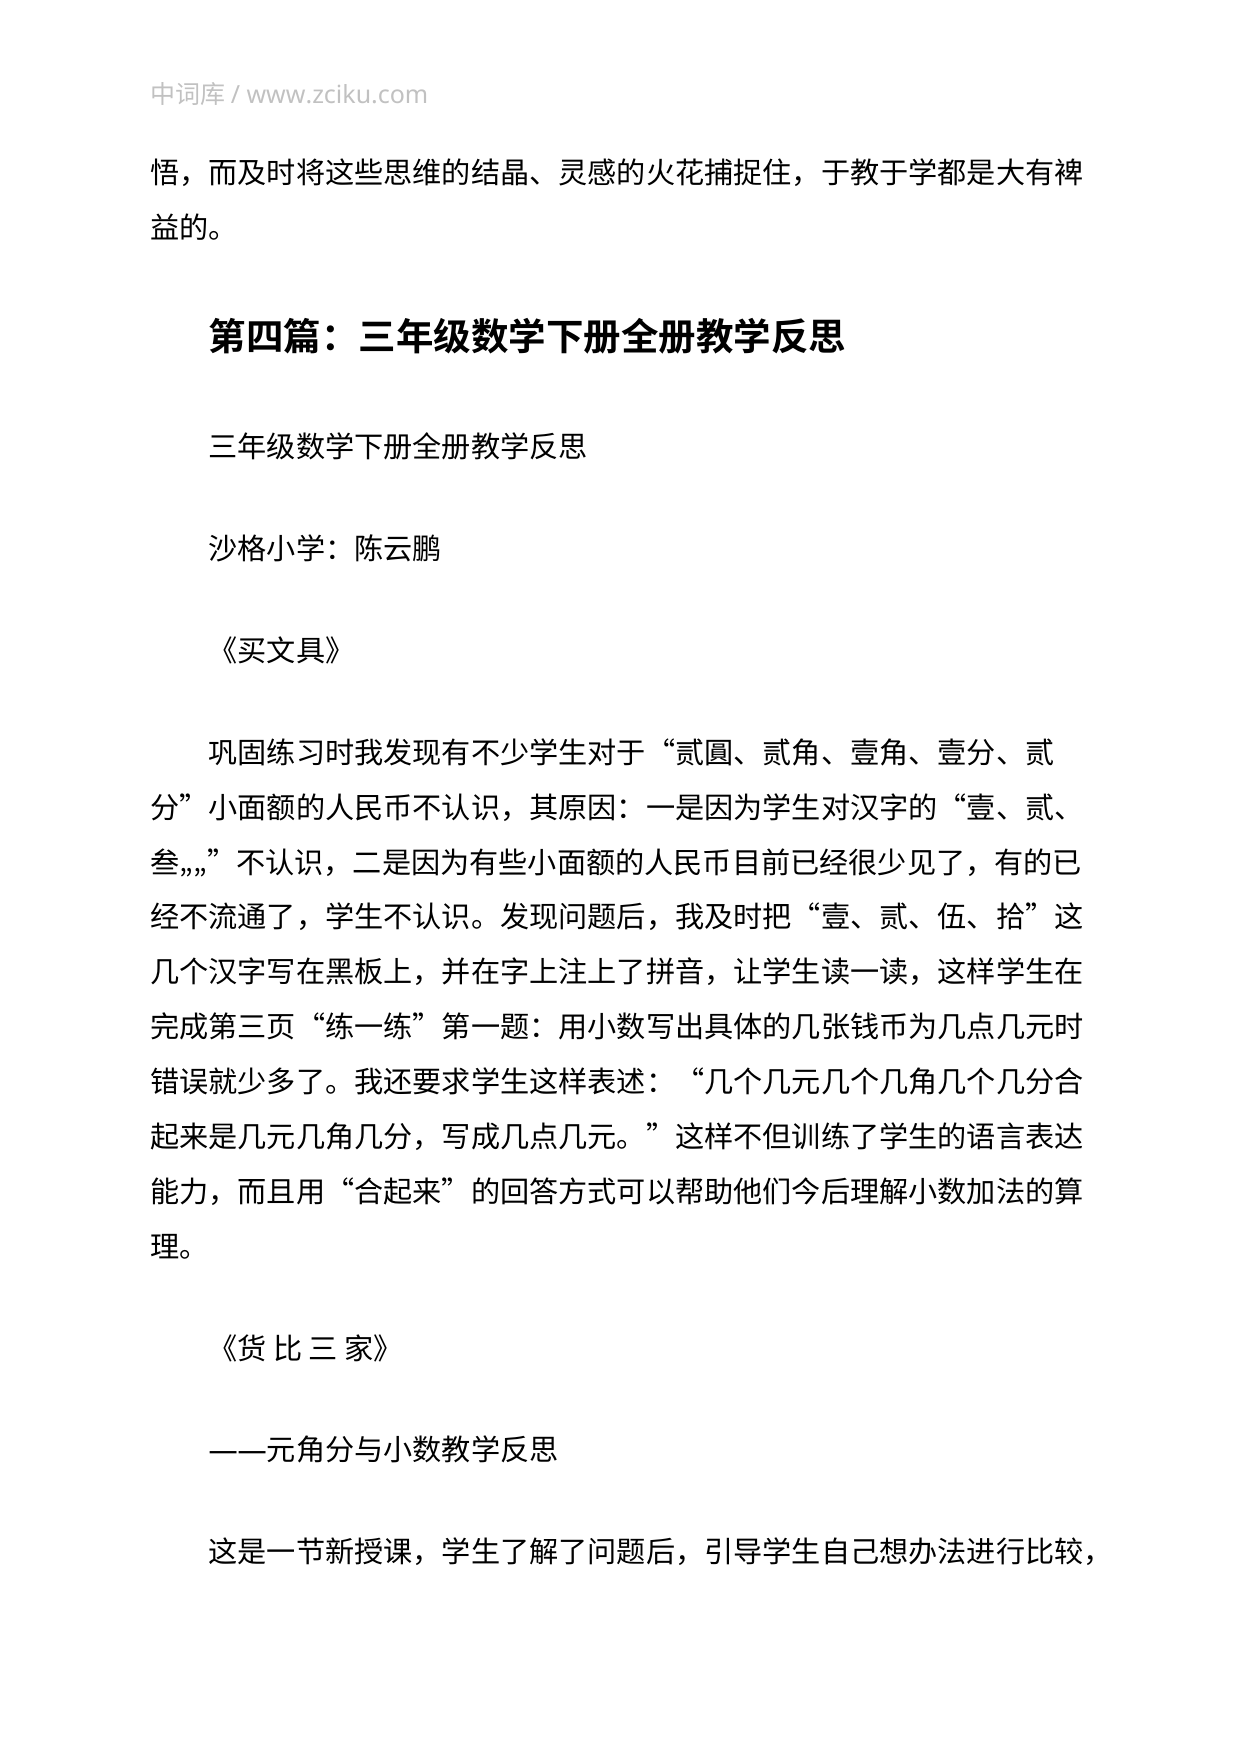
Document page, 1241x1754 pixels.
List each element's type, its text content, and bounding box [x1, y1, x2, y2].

text 《买文具》 [150, 628, 1090, 670]
text 沙格小学：陈云鹏 [150, 526, 1090, 568]
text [150, 1529, 1090, 1571]
text ——元角分与小数教学反思 [150, 1427, 1090, 1469]
text 三年级数学下册全册教学反思 [150, 424, 1090, 466]
text 《货 比 三 家》 [150, 1325, 1090, 1367]
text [150, 150, 1090, 247]
text 第四篇：三年级数学下册全册教学反思 [150, 307, 1090, 361]
text 巩固练习时我发现有不少学生对于“贰圓、贰角、壹角、壹分、贰分”小面额的人民币不认识，其原因：一是因为学生对汉字的“壹、贰、叁„„”不认识，二是因为有些小面额的人民币目前已经很少见了，有的已经不流通了，学生不认识。发现问题后，我及时把“壹、贰、伍、拾”这几个汉字写在黑板上，并在字上注上了拼音，让学生读一读，这样学生在完成第三页“练一练”第一题：用小数写出具体的几张钱币为几点几元时错误就少多了。我还要求学生这样表述：“几个几元几个几角几个几分合起来是几元几角几分，写成几点几元。”这样不但训练了学生的语言表达能力，而且用“合起来”的回答方式可以帮助他们今后理解小数加法的算理。 [150, 729, 1090, 1266]
